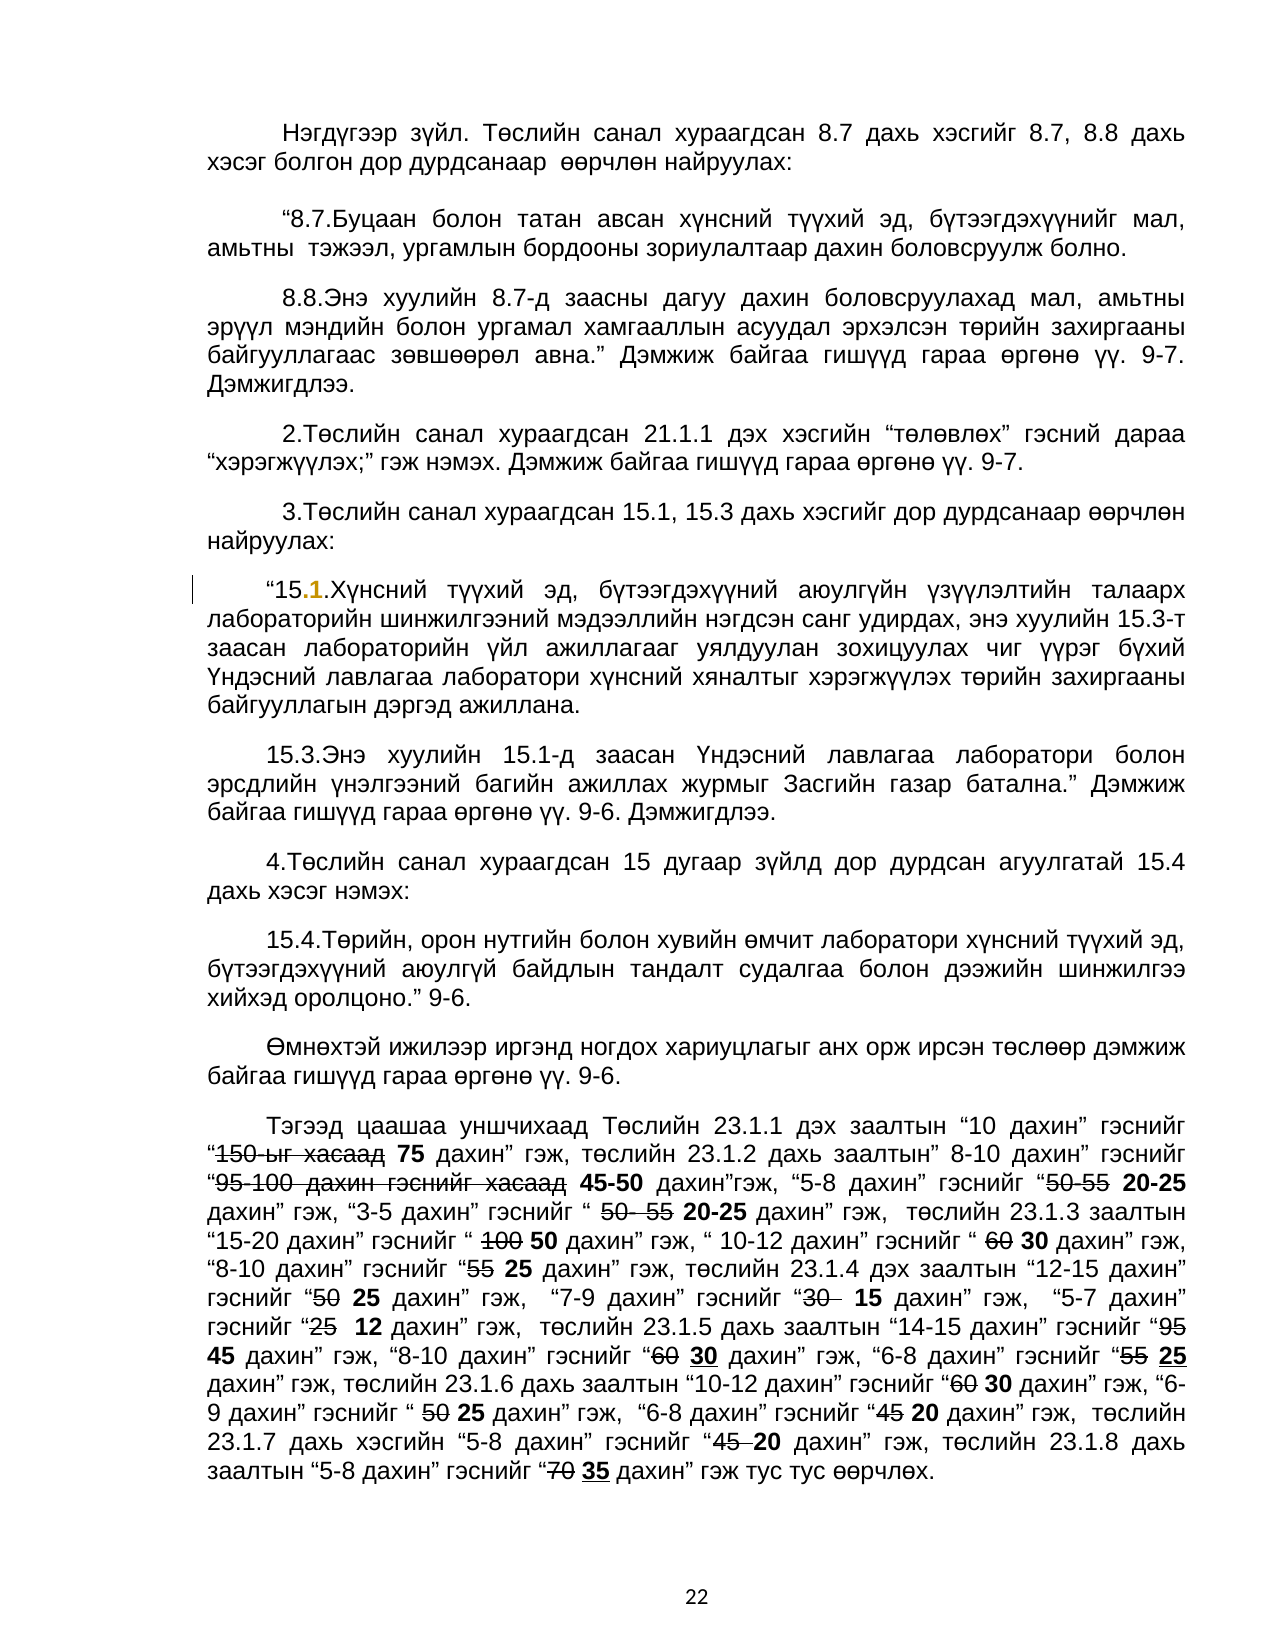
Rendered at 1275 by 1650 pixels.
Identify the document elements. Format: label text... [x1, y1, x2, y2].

text Өмнөхтэй ижилээр иргэнд ногдох хариуцлагыг анх орж ирсэн төслөөр дэмжиж байгаа гишүүд гараа өргөнө үү. 9-6. [207, 1032, 1186, 1090]
text 15.3.Энэ хуулийн 15.1-д заасан Үндэсний лавлагаа лаборатори болон эрсдлийн үнэлгээний багийн ажиллах журмыг Засгийн газар батална.” Дэмжиж байгаа гишүүд гараа өргөнө үү. 9-6. Дэмжигдлээ. [207, 740, 1186, 826]
text 15.4.Төрийн, орон нутгийн болон хувийн өмчит лаборатори хүнсний түүхий эд, бүтээгдэхүүний аюулгүй байдлын тандалт судалгаа болон дээжийн шинжилгээ хийхэд оролцоно.” 9-6. [207, 925, 1186, 1011]
text 2.Төслийн санал хураагдсан 21.1.1 дэх хэсгийн “төлөвлөх” гэсний дараа “хэрэгжүүлэх;” гэж нэмэх. Дэмжиж байгаа гишүүд гараа өргөнө үү. 9-7. [207, 418, 1186, 476]
text “15.1.Хүнсний түүхий эд, бүтээгдэхүүний аюулгүйн үзүүлэлтийн талаарх лабораторийн шинжилгээний мэдээллийн нэгдсэн санг удирдах, энэ хуулийн 15.3-т заасан лабораторийн үйл ажиллагааг уялдуулан зохицуулах чиг үүрэг бүхий Үндэсний лавлагаа лаборатори хүнсний хяналтыг хэрэгжүүлэх төрийн захиргааны байгууллагын дэргэд ажиллана. [207, 575, 1186, 719]
text “8.7.Буцаан болон татан авсан хүнсний түүхий эд, бүтээгдэхүүнийг мал, амьтны тэжээл, ургамлын бордооны зориулалтаар дахин боловсруулж болно. [207, 204, 1186, 262]
text 4.Төслийн санал хураагдсан 15 дугаар зүйлд дор дурдсан агуулгатай 15.4 дахь хэсэг нэмэх: [207, 847, 1186, 904]
text Нэгдүгээр зүйл. Төслийн санал хураагдсан 8.7 дахь хэсгийг 8.7, 8.8 дахь хэсэг болгон дор дурдсанаар өөрчлөн найруулах: [207, 118, 1186, 176]
text 8.8.Энэ хуулийн 8.7-д заасны дагуу дахин боловсруулахад мал, амьтны эрүүл мэндийн болон ургамал хамгааллын асуудал эрхэлсэн төрийн захиргааны байгууллагаас зөвшөөрөл авна.” Дэмжиж байгаа гишүүд гараа өргөнө үү. 9-7. Дэмжигдлээ. [207, 283, 1186, 398]
text 3.Төслийн санал хураагдсан 15.1, 15.3 дахь хэсгийг дор дурдсанаар өөрчлөн найруулах: [207, 497, 1186, 554]
text Тэгээд цаашаа уншчихаад Төслийн 23.1.1 дэх заалтын “10 дахин” гэснийг “150-ыг хасаад 75 дахин” гэж, төслийн 23.1.2 дахь заалтын” 8-10 дахин” гэснийг “95-100 дахин гэснийг хасаад 45-50 дахин”гэж, “5-8 дахин” гэснийг “50-55 20-25 дахин” гэж, “3-5 дахин” гэснийг “ 50- 55 20-25 дахин” гэж, төслийн 23.1.3 заалтын “15-20 дахин” гэснийг “ 100 50 дахин” гэж, “ 10-12 дахин” гэснийг “ 60 30 дахин” гэж, “8-10 дахин” гэснийг “55 25 дахин” гэж, төслийн 23.1.4 дэх заалтын “12-15 дахин” гэснийг “50 25 дахин” гэж, “7-9 дахин” гэснийг “30 15 дахин” гэж, “5-7 дахин” гэснийг “25 12 дахин” гэж, төслийн 23.1.5 дахь заалтын “14-15 дахин” гэснийг “95 45 дахин” гэж, “8-10 дахин” гэснийг “60 30 дахин” гэж, “6-8 дахин” гэснийг “55 25 дахин” гэж, төслийн 23.1.6 дахь заалтын “10-12 дахин” гэснийг “60 30 дахин” гэж, “6-9 дахин” гэснийг “ 50 25 дахин” гэж, “6-8 дахин” гэснийг “45 20 дахин” гэж, төслийн 23.1.7 дахь хэсгийн “5-8 дахин” гэснийг “45 20 дахин” гэж, төслийн 23.1.8 дахь заалтын “5-8 дахин” гэснийг “70 35 дахин” гэж тус тус өөрчлөх. [207, 1111, 1186, 1484]
